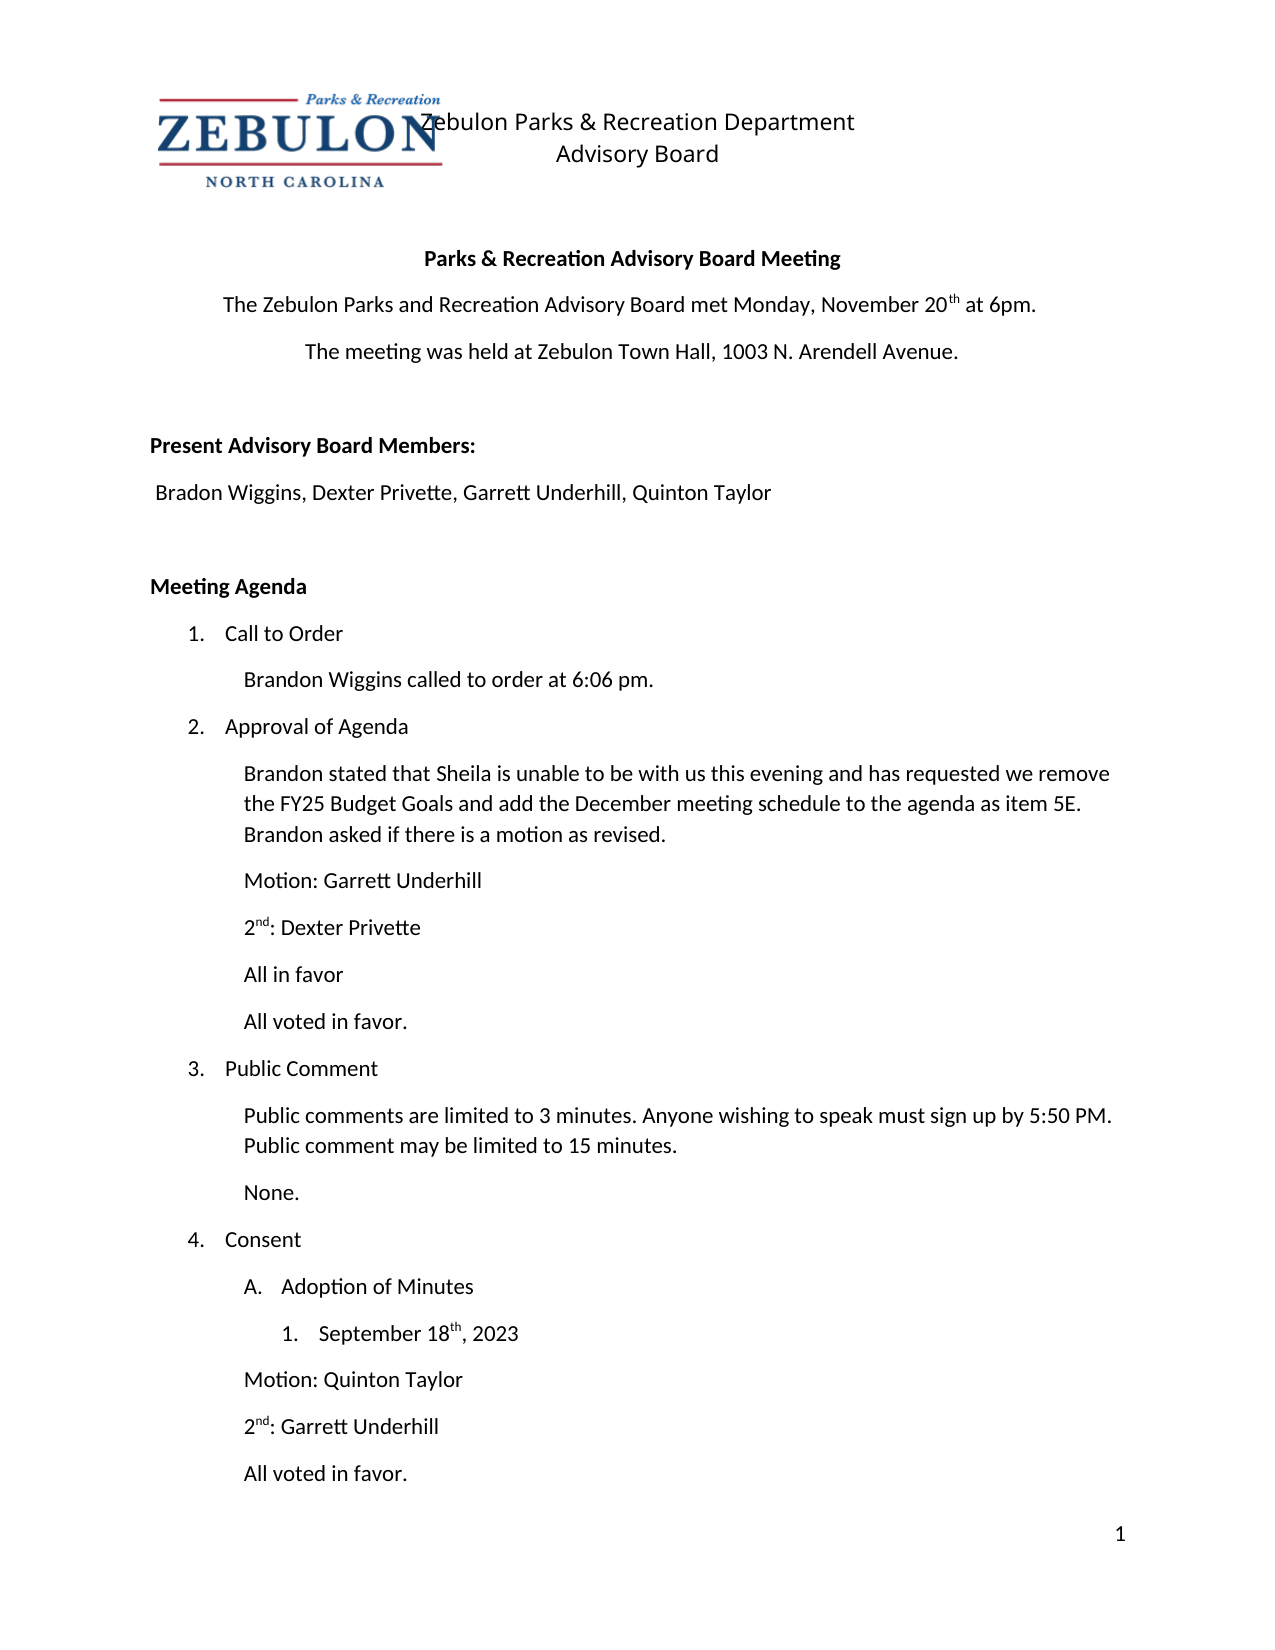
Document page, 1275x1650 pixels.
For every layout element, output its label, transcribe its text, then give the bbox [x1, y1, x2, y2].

text 2nd: Garrett Underhill [244, 1412, 1125, 1440]
list Consent [187, 1225, 1125, 1253]
list Public Comment [187, 1054, 1125, 1082]
text Motion: Quinton Taylor [244, 1366, 1125, 1393]
list Adoption of Minutes [244, 1272, 1125, 1300]
picture [149, 86, 447, 193]
text 2nd: Dexter Privette [225, 913, 1125, 941]
text The meeting was held at Zebulon Town Hall, 1003 N. Arendell Avenue. [150, 337, 1125, 365]
text All in favor [225, 960, 1125, 988]
text Brandon stated that Sheila is unable to be with us this evening and has requested we remove the FY25 Budget Goals and add the December meeting schedule to the agenda as item 5E. Brandon asked if there is a motion as revised. [244, 759, 1125, 848]
text Present Advisory Board Members: [150, 431, 1125, 459]
text Meeting Agenda [150, 572, 1125, 600]
text Motion: Garrett Underhill [225, 867, 1125, 894]
text All voted in favor. [225, 1007, 1125, 1035]
text Parks & Recreation Advisory Board Meeting [150, 244, 1125, 272]
text Public comments are limited to 3 minutes. Anyone wishing to speak must sign up by 5:50 PM. Public comment may be limited to 15 minutes. [244, 1101, 1125, 1159]
text None. [150, 1178, 1125, 1206]
text Brandon Wiggins called to order at 6:06 pm. [150, 666, 1125, 693]
text All voted in favor. [244, 1459, 1125, 1487]
text Bradon Wiggins, Dexter Privette, Garrett Underhill, Quinton Taylor [150, 478, 1125, 506]
text The Zebulon Parks and Recreation Advisory Board met Monday, November 20th at 6pm. [150, 291, 1125, 318]
list September 18th, 2023 [281, 1319, 1125, 1347]
list Call to Order [187, 619, 1125, 647]
list Approval of Agenda [187, 712, 1125, 740]
